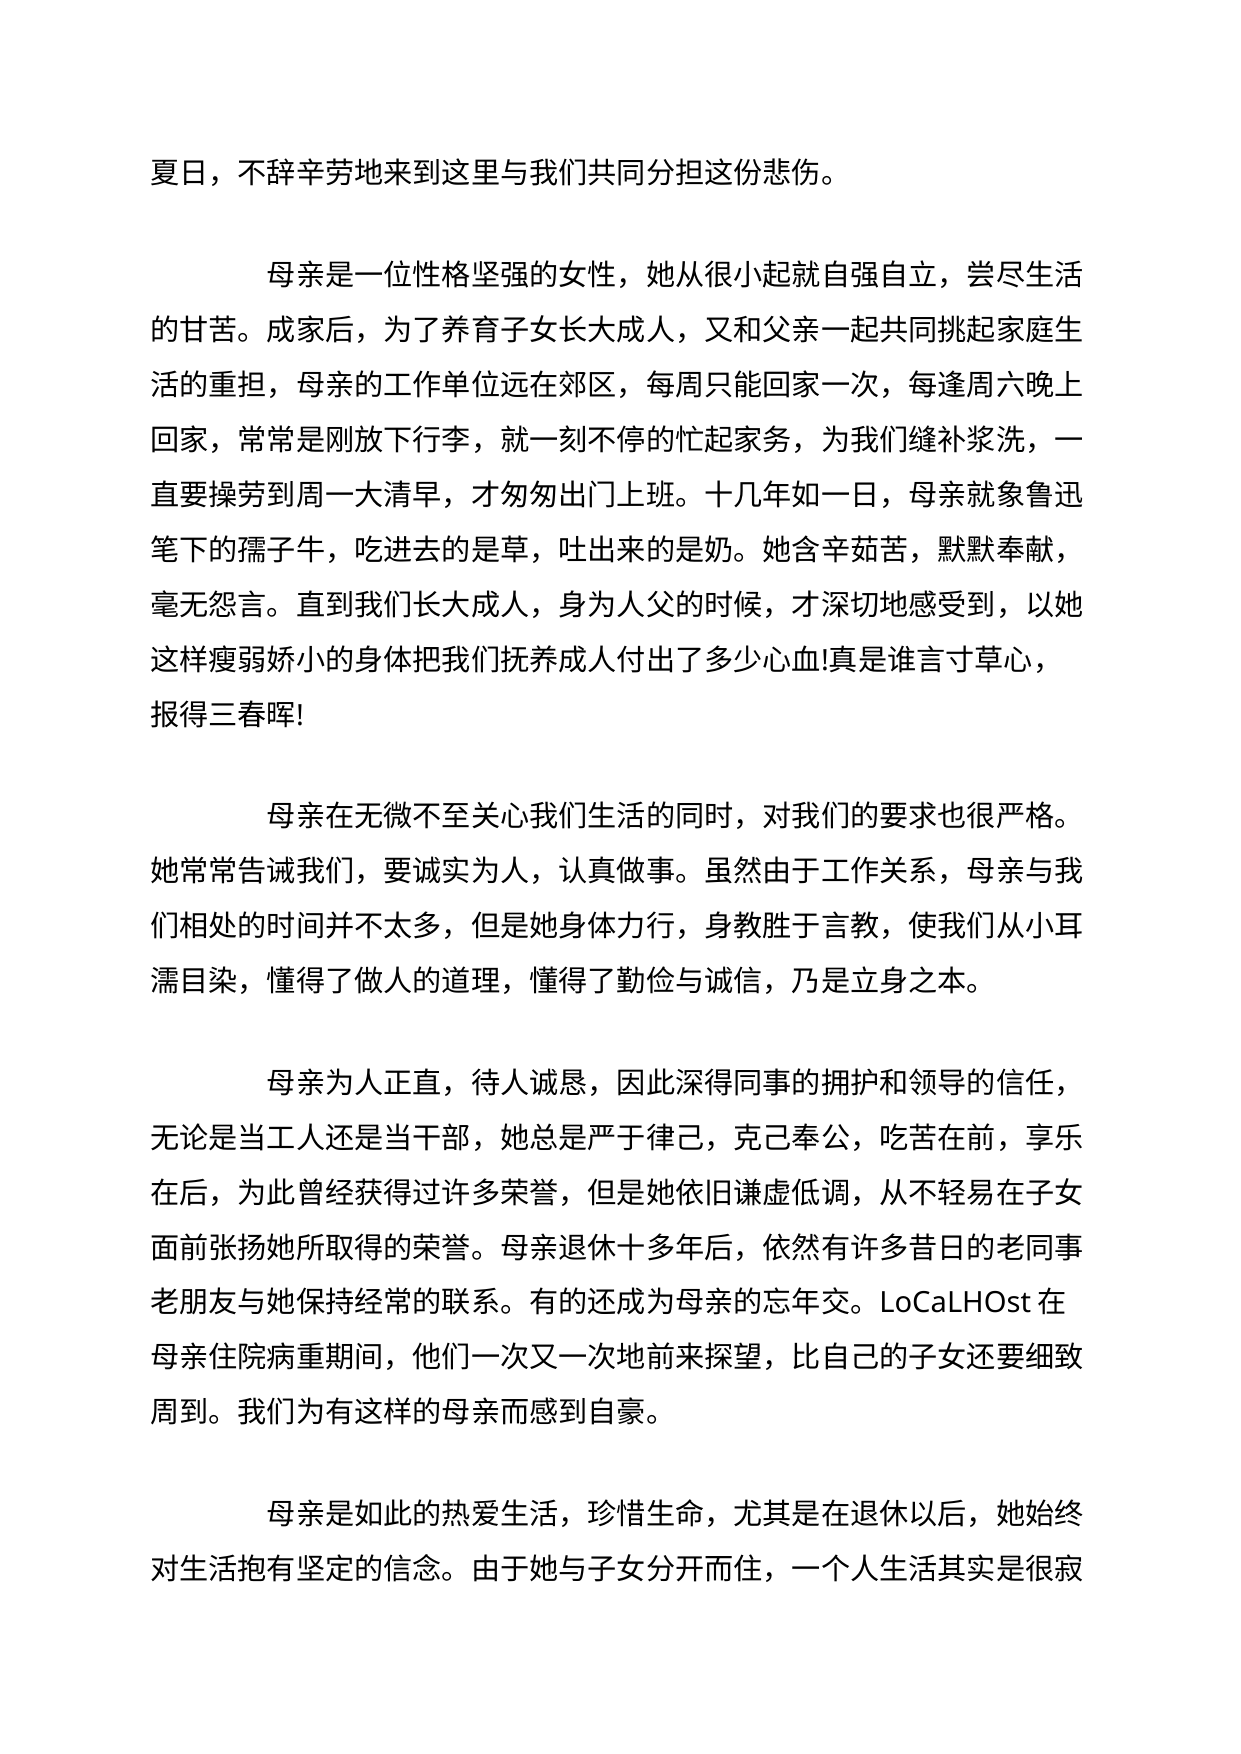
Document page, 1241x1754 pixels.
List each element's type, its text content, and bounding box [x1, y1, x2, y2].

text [150, 1491, 1090, 1588]
text 母亲为人正直，待人诚恳，因此深得同事的拥护和领导的信任，无论是当工人还是当干部，她总是严于律己，克己奉公，吃苦在前，享乐在后，为此曾经获得过许多荣誉，但是她依旧谦虚低调，从不轻易在子女面前张扬她所取得的荣誉。母亲退休十多年后，依然有许多昔日的老同事老朋友与她保持经常的联系。有的还成为母亲的忘年交。LoCaLHOst在母亲住院病重期间，他们一次又一次地前来探望，比自己的子女还要细致周到。我们为有这样的母亲而感到自豪。 [150, 1059, 1090, 1431]
text 母亲是一位性格坚强的女性，她从很小起就自强自立，尝尽生活的甘苦。成家后，为了养育子女长大成人，又和父亲一起共同挑起家庭生活的重担，母亲的工作单位远在郊区，每周只能回家一次，每逢周六晚上回家，常常是刚放下行李，就一刻不停的忙起家务，为我们缝补浆洗，一直要操劳到周一大清早，才匆匆出门上班。十几年如一日，母亲就象鲁迅笔下的孺子牛，吃进去的是草，吐出来的是奶。她含辛茹苦，默默奉献，毫无怨言。直到我们长大成人，身为人父的时候，才深切地感受到，以她这样瘦弱娇小的身体把我们抚养成人付出了多少心血!真是谁言寸草心，报得三春晖! [150, 252, 1090, 733]
text 母亲在无微不至关心我们生活的同时，对我们的要求也很严格。她常常告诫我们，要诚实为人，认真做事。虽然由于工作关系，母亲与我们相处的时间并不太多，但是她身体力行，身教胜于言教，使我们从小耳濡目染，懂得了做人的道理，懂得了勤俭与诚信，乃是立身之本。 [150, 793, 1090, 1000]
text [150, 150, 1090, 192]
